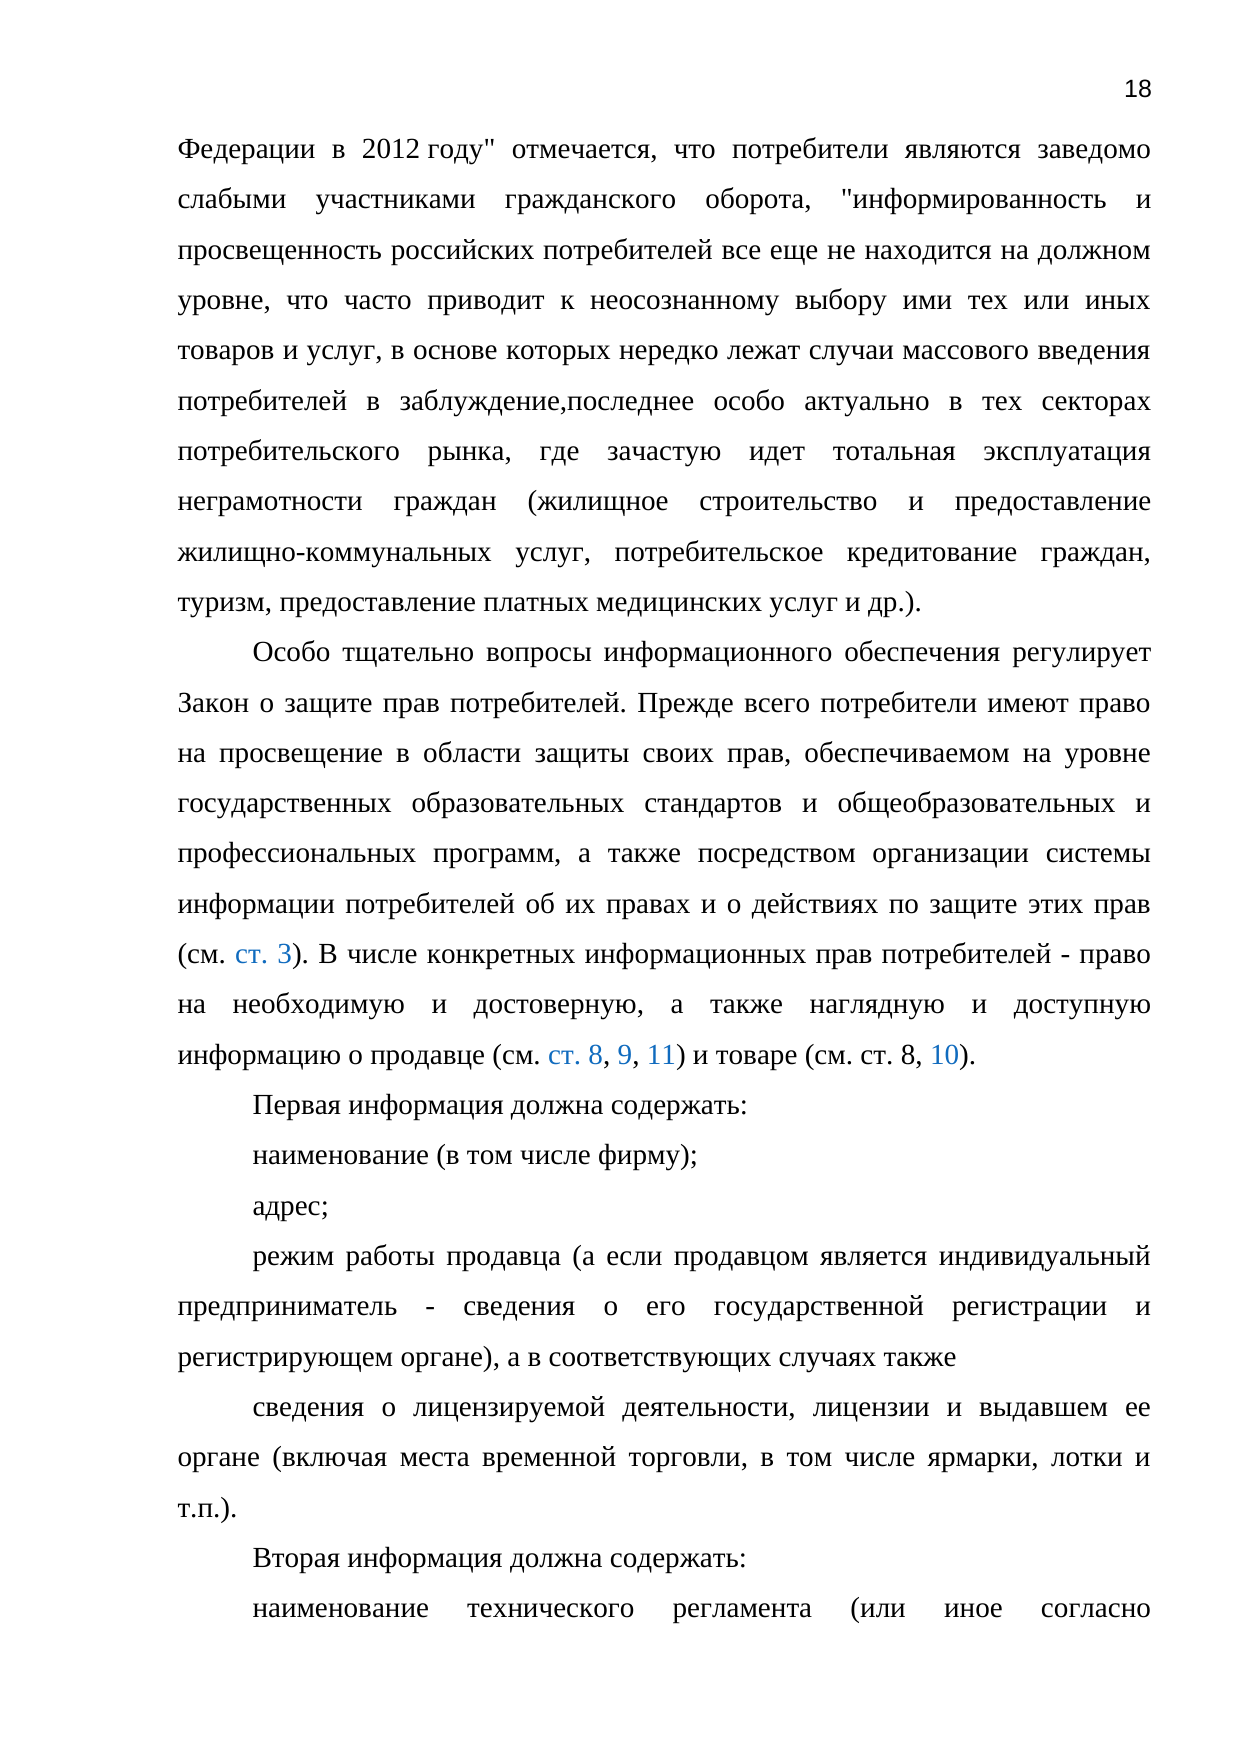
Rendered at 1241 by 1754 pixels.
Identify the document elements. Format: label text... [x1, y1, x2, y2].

text сведения о лицензируемой деятельности, лицензии и выдавшем ее органе (включая места временной торговли, в том числе ярмарки, лотки и т.п.). [177, 1389, 1152, 1523]
text адрес; [177, 1188, 1152, 1221]
text режим работы продавца (а если продавцом является индивидуальный предприниматель - сведения о его государственной регистрации и регистрирующем органе), а в соответствующих случаях также [177, 1238, 1152, 1372]
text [177, 1590, 1152, 1624]
text Особо тщательно вопросы информационного обеспечения регулирует Закон о защите прав потребителей. Прежде всего потребители имеют право на просвещение в области защиты своих прав, обеспечиваемом на уровне государственных образовательных стандартов и общеобразовательных и профессиональных программ, а также посредством организации системы информации потребителей об их правах и о действиях по защите этих прав (см. ст. 3). В числе конкретных информационных прав потребителей - право на необходимую и достоверную, а также наглядную и доступную информацию о продавце (см. ст. 8, 9, 11) и товаре (см. ст. 8, 10). [177, 634, 1152, 1070]
text Первая информация должна содержать: [177, 1087, 1152, 1121]
text наименование (в том числе фирму); [177, 1137, 1152, 1171]
text Вторая информация должна содержать: [177, 1540, 1152, 1573]
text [177, 131, 1152, 618]
